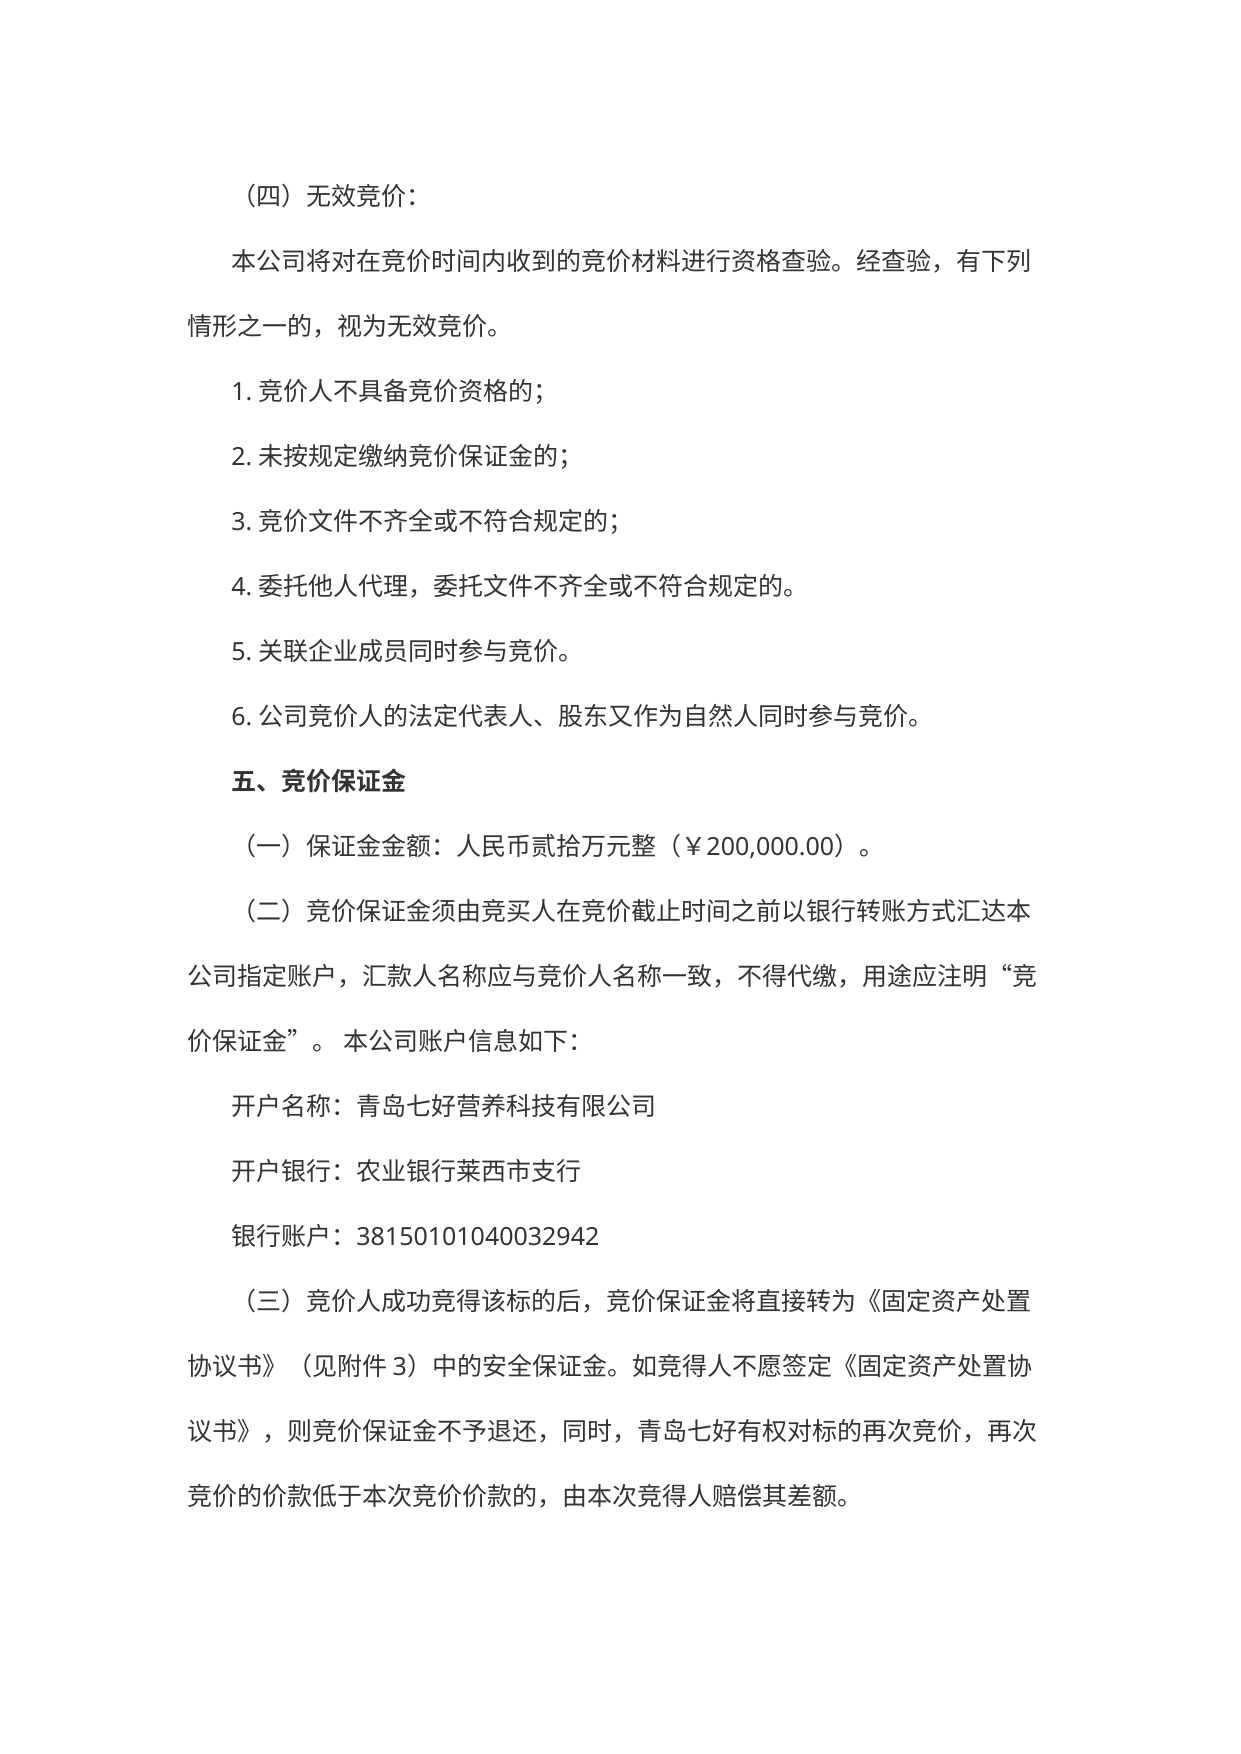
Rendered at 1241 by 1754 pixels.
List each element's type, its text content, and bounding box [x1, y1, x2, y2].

text 五、竞价保证金 [187, 747, 1053, 812]
text 2. 未按规定缴纳竞价保证金的； [187, 422, 1053, 487]
text 4. 委托他人代理，委托文件不齐全或不符合规定的。 [187, 552, 1053, 617]
text 开户名称：青岛七好营养科技有限公司 [187, 1072, 1053, 1137]
text 6. 公司竞价人的法定代表人、股东又作为自然人同时参与竞价。 [187, 682, 1053, 747]
text （二）竞价保证金须由竞买人在竞价截止时间之前以银行转账方式汇达本公司指定账户，汇款人名称应与竞价人名称一致，不得代缴，用途应注明“竞价保证金”。 本公司账户信息如下： [187, 877, 1053, 1072]
text （三）竞价人成功竞得该标的后，竞价保证金将直接转为《固定资产处置协议书》（见附件3）中的安全保证金。如竞得人不愿签定《固定资产处置协议书》，则竞价保证金不予退还，同时，青岛七好有权对标的再次竞价，再次竞价的价款低于本次竞价价款的，由本次竞得人赔偿其差额。 [187, 1267, 1053, 1527]
text 1. 竞价人不具备竞价资格的； [187, 357, 1053, 422]
text 开户银行：农业银行莱西市支行 [187, 1137, 1053, 1202]
text （一）保证金金额：人民币贰拾万元整（￥200,000.00）。 [187, 812, 1053, 877]
text （四）无效竞价： [187, 162, 1053, 227]
text 本公司将对在竞价时间内收到的竞价材料进行资格查验。经查验，有下列情形之一的，视为无效竞价。 [187, 227, 1053, 357]
text 银行账户：38150101040032942 [187, 1202, 1053, 1267]
text 5. 关联企业成员同时参与竞价。 [187, 617, 1053, 682]
text 3. 竞价文件不齐全或不符合规定的； [187, 487, 1053, 552]
